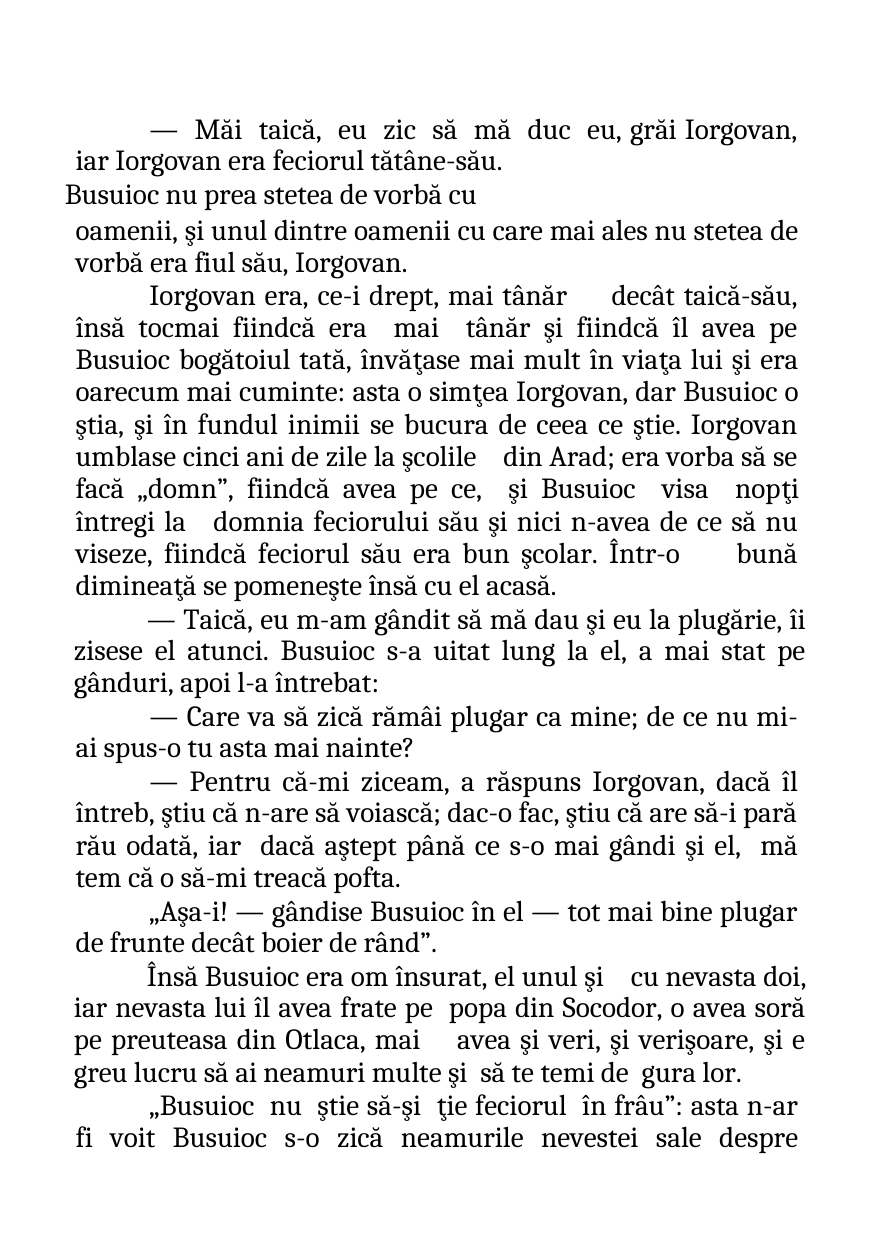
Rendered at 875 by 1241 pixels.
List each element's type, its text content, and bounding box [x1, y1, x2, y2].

text oamenii, şi unul dintre oamenii cu care mai ales nu stetea de vorbă era fiul său, Iorgovan. [75, 215, 799, 279]
text „Aşa-i! — gândise Busuioc în el — tot mai bine plugar de frunte decât boier de rând”. [75, 895, 799, 960]
text — Măi taică, eu zic să mă duc eu, grăi Iorgovan, iar Iorgovan era feciorul tătâne-său. [75, 113, 799, 178]
text Însă Busuioc era om însurat, el unul şi cu nevasta doi, iar nevasta lui îl avea frate pe popa din Socodor, o avea soră pe preuteasa din Otlaca, mai avea şi veri, şi verişoare, şi e greu lucru să ai neamuri multe şi să te temi de gura lor. [74, 960, 808, 1089]
text — Pentru că-mi ziceam, a răspuns Iorgovan, dacă îl întreb, ştiu că n-are să voiască; dac-o fac, ştiu că are să-i pară rău odată, iar dacă aştept până ce s-o mai gândi şi el, mă tem că o să-mi treacă pofta. [75, 766, 799, 895]
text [75, 1090, 799, 1154]
text — Taică, eu m-am gândit să mă dau şi eu la plugărie, îi zisese el atunci. Busuioc s-a uitat lung la el, a mai stat pe gânduri, apoi l-a întrebat: [74, 603, 808, 700]
text — Care va să zică rămâi plugar ca mine; de ce nu mi-ai spus-o tu asta mai nainte? [75, 701, 799, 765]
text Iorgovan era, ce-i drept, mai tânăr decât taică-său, însă tocmai fiindcă era mai tânăr şi fiindcă îl avea pe Busuioc bogătoiul tată, învăţase mai mult în viaţa lui şi era oarecum mai cuminte: asta o simţea Iorgovan, dar Busuioc o ştia, şi în fundul inimii se bucura de ceea ce ştie. Iorgovan umblase cinci ani de zile la şcolile din Arad; era vorba să se facă „domn”, fiindcă avea pe ce, şi Busuioc visa nopţi întregi la domnia feciorului său şi nici n-avea de ce să nu viseze, fiindcă feciorul său era bun şcolar. Într-o bună dimineaţă se pomeneşte însă cu el acasă. [75, 280, 799, 603]
text Busuioc nu prea stetea de vorbă cu [64, 178, 797, 212]
